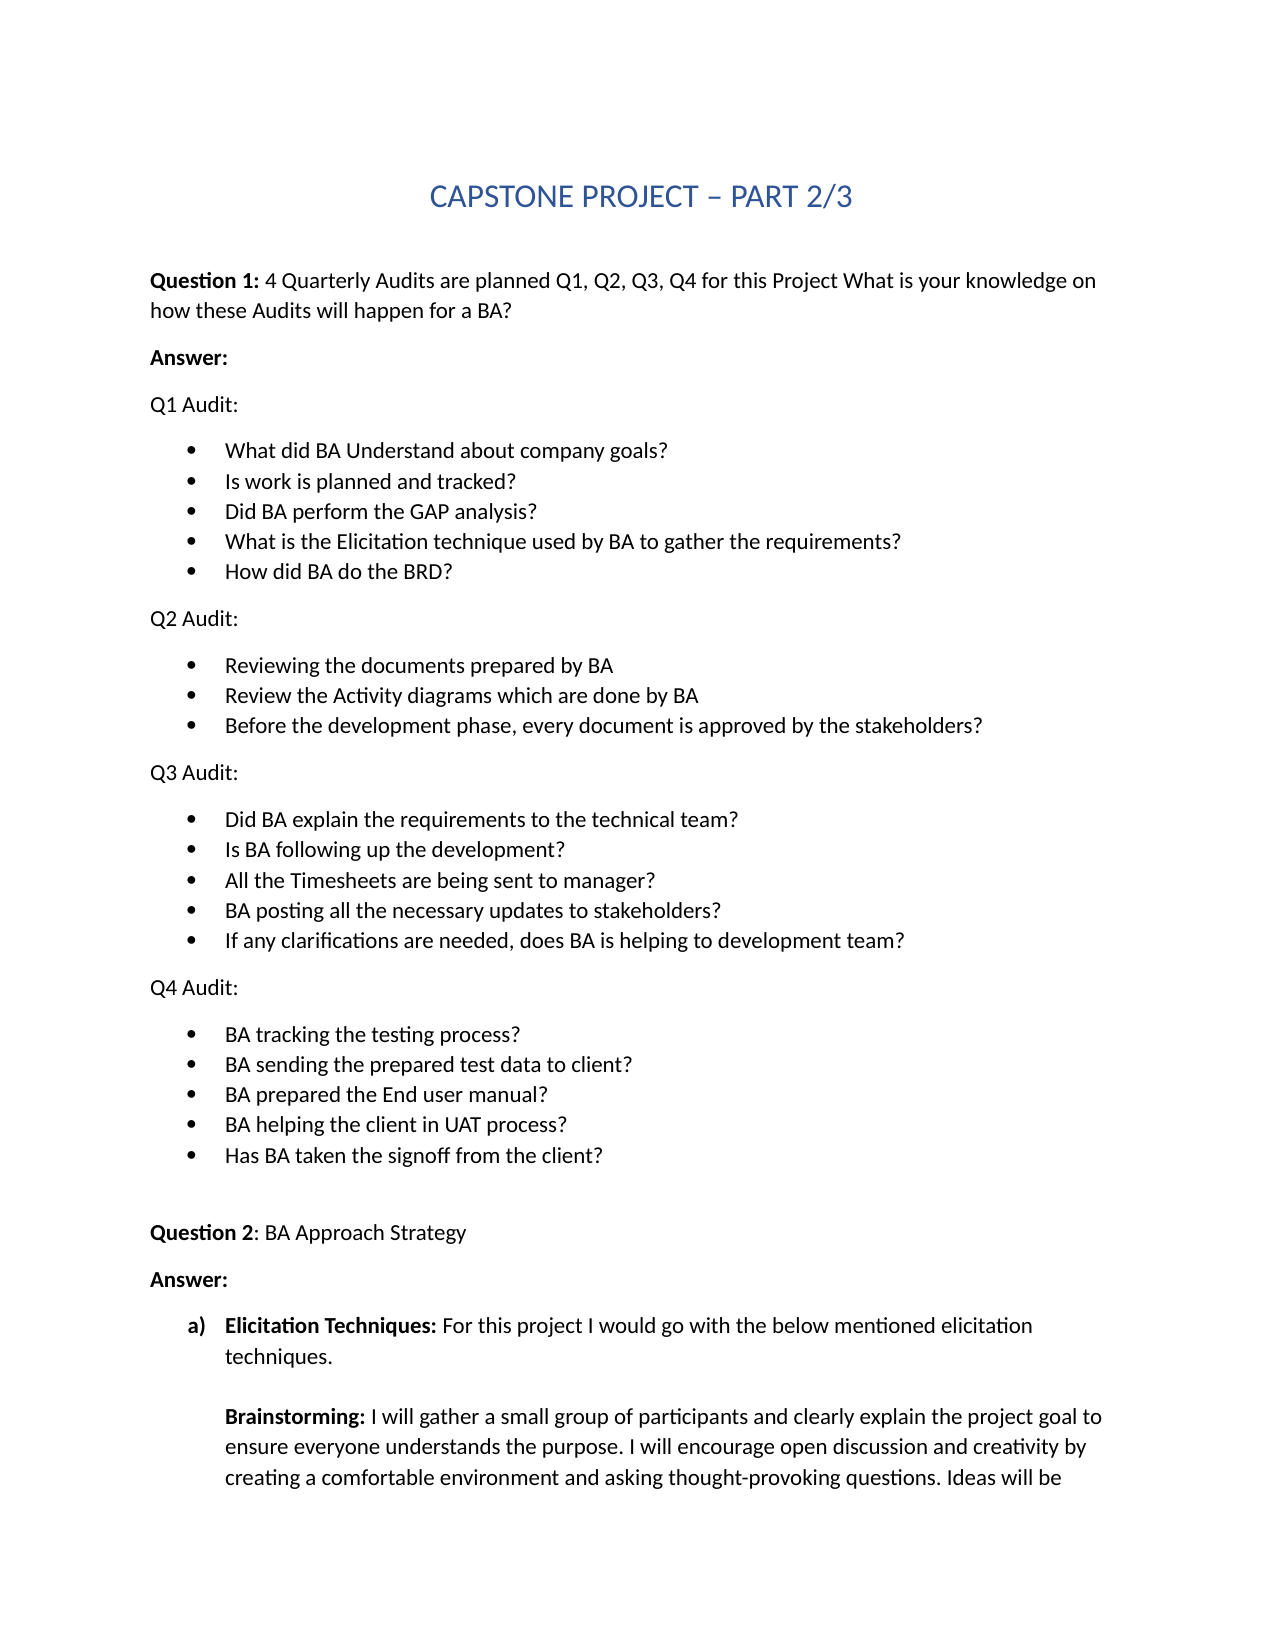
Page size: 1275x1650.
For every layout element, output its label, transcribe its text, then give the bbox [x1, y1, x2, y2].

text Q3 Audit: [150, 758, 1125, 787]
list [225, 1372, 1125, 1491]
list What did BA Understand about company goals? [187, 437, 1125, 465]
text Question 2: BA Approach Strategy [150, 1188, 1125, 1246]
list Did BA explain the requirements to the technical team? [187, 805, 1125, 833]
list Has BA taken the signoff from the client? [187, 1141, 1125, 1169]
list BA posting all the necessary updates to stakeholders? [187, 896, 1125, 924]
list How did BA do the BRD? [187, 557, 1125, 586]
list Review the Activity diagrams which are done by BA [187, 681, 1125, 709]
list BA prepared the End user manual? [187, 1080, 1125, 1108]
list BA helping the client in UAT process? [187, 1111, 1125, 1139]
text Answer: [150, 343, 1125, 371]
text Answer: [150, 1265, 1125, 1293]
list BA tracking the testing process? [187, 1020, 1125, 1048]
list Is BA following up the development? [187, 836, 1125, 864]
text Q4 Audit: [150, 973, 1125, 1001]
text Question 1: 4 Quarterly Audits are planned Q1, Q2, Q3, Q4 for this Project What is your knowledge on how these Audits will happen for a BA? [150, 266, 1125, 324]
list All the Timesheets are being sent to manager? [187, 866, 1125, 894]
list Reviewing the documents prepared by BA [187, 651, 1125, 679]
text Q1 Audit: [150, 390, 1125, 418]
list Is work is planned and tracked? [187, 467, 1125, 495]
subtitle CAPSTONE PROJECT – PART 2/3 [150, 175, 1125, 216]
list Elicitation Techniques: For this project I would go with the below mentioned elicitation techniques. [187, 1312, 1125, 1370]
list Did BA perform the GAP analysis? [187, 497, 1125, 525]
list Before the development phase, every document is approved by the stakeholders? [187, 712, 1125, 740]
text Q2 Audit: [150, 604, 1125, 632]
list What is the Elicitation technique used by BA to gather the requirements? [187, 527, 1125, 555]
list If any clarifications are needed, does BA is helping to development team? [187, 926, 1125, 954]
list BA sending the prepared test data to client? [187, 1050, 1125, 1078]
